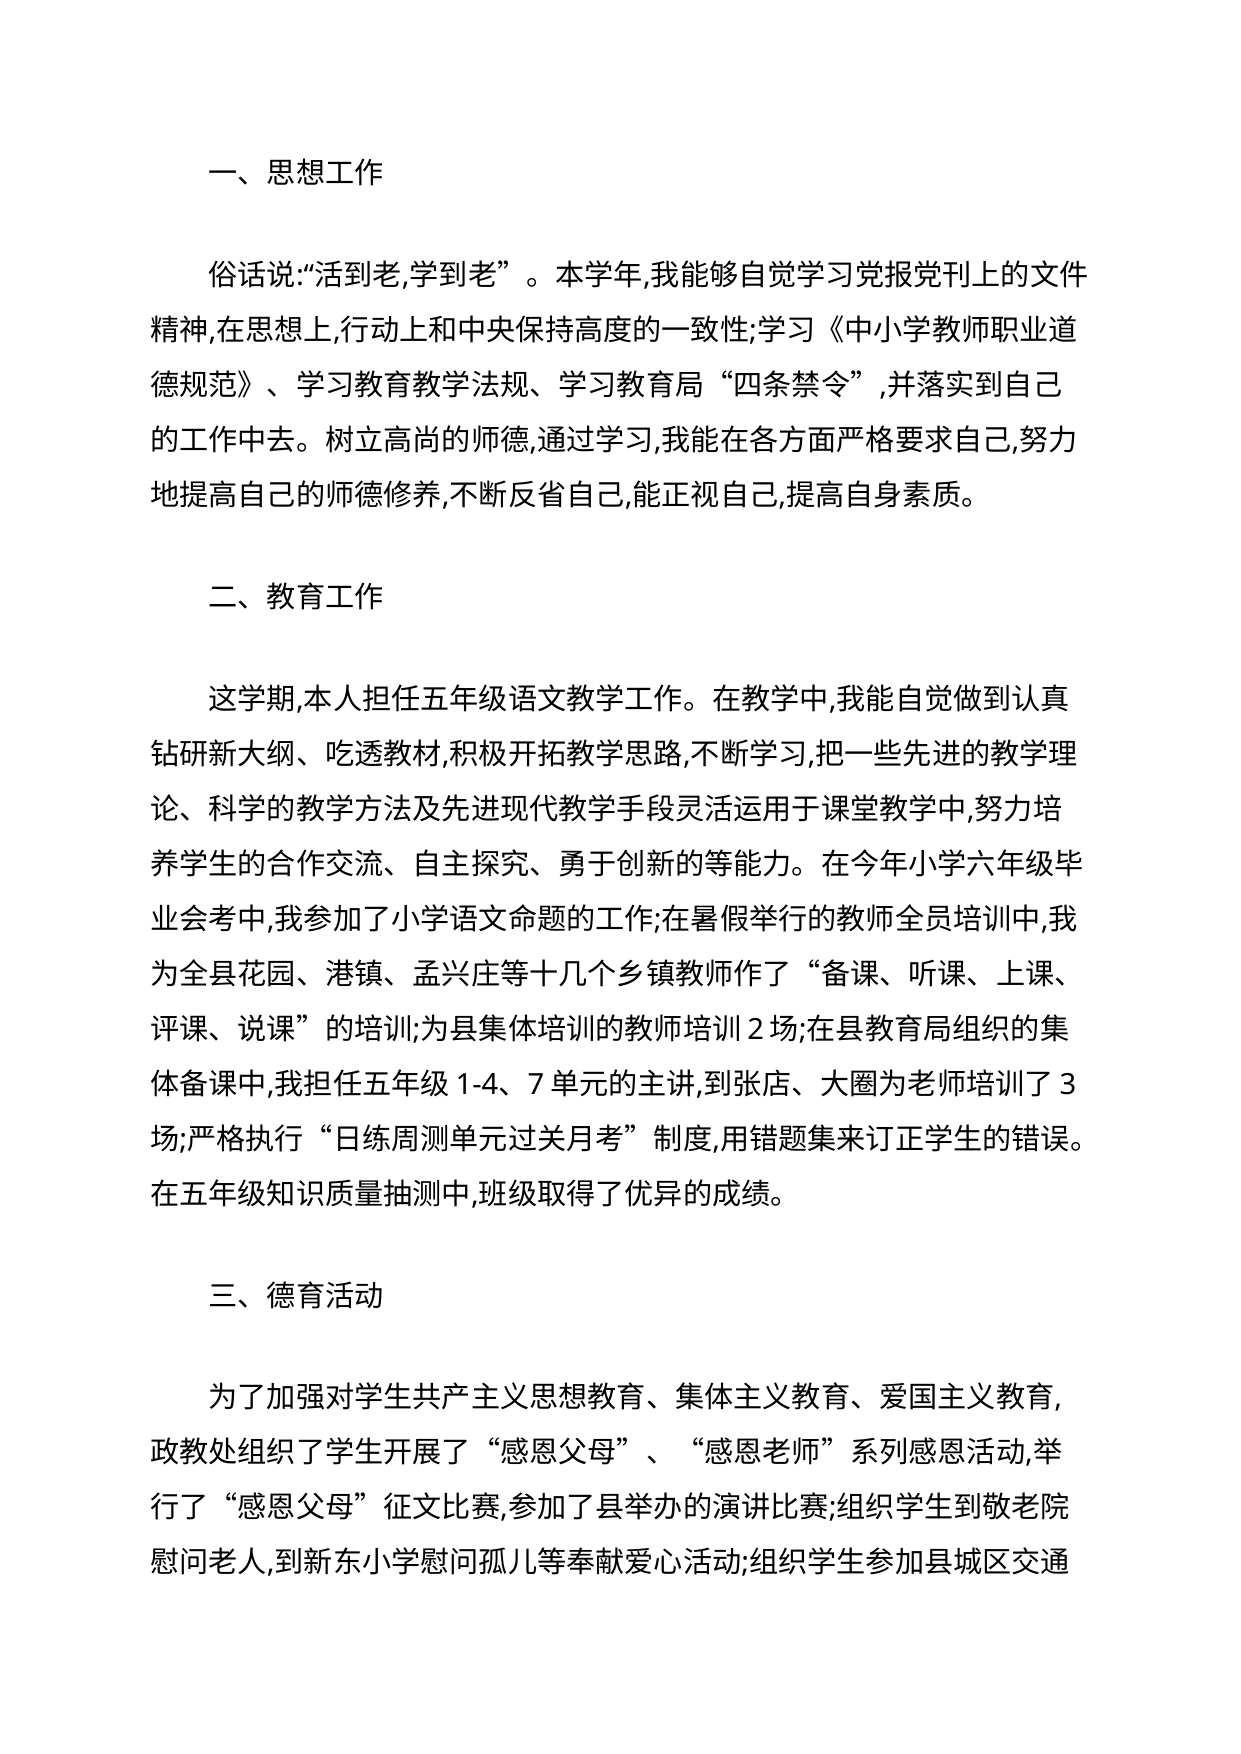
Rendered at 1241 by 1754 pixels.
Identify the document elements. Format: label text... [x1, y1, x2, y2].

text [150, 1374, 1090, 1581]
text 这学期,本人担任五年级语文教学工作。在教学中,我能自觉做到认真钻研新大纲、吃透教材,积极开拓教学思路,不断学习,把一些先进的教学理论、科学的教学方法及先进现代教学手段灵活运用于课堂教学中,努力培养学生的合作交流、自主探究、勇于创新的等能力。在今年小学六年级毕业会考中,我参加了小学语文命题的工作;在暑假举行的教师全员培训中,我为全县花园、港镇、孟兴庄等十几个乡镇教师作了“备课、听课、上课、评课、说课”的培训;为县集体培训的教师培训2场;在县教育局组织的集体备课中,我担任五年级1-4、7单元的主讲,到张店、大圈为老师培训了3场;严格执行“日练周测单元过关月考”制度,用错题集来订正学生的错误。在五年级知识质量抽测中,班级取得了优异的成绩。 [150, 676, 1090, 1213]
text 俗话说:“活到老,学到老”。本学年,我能够自觉学习党报党刊上的文件精神,在思想上,行动上和中央保持高度的一致性;学习《中小学教师职业道德规范》、学习教育教学法规、学习教育局“四条禁令”,并落实到自己的工作中去。树立高尚的师德,通过学习,我能在各方面严格要求自己,努力地提高自己的师德修养,不断反省自己,能正视自己,提高自身素质。 [150, 252, 1090, 514]
text 一、思想工作 [150, 150, 1090, 192]
text 二、教育工作 [150, 574, 1090, 616]
text 三、德育活动 [150, 1272, 1090, 1314]
